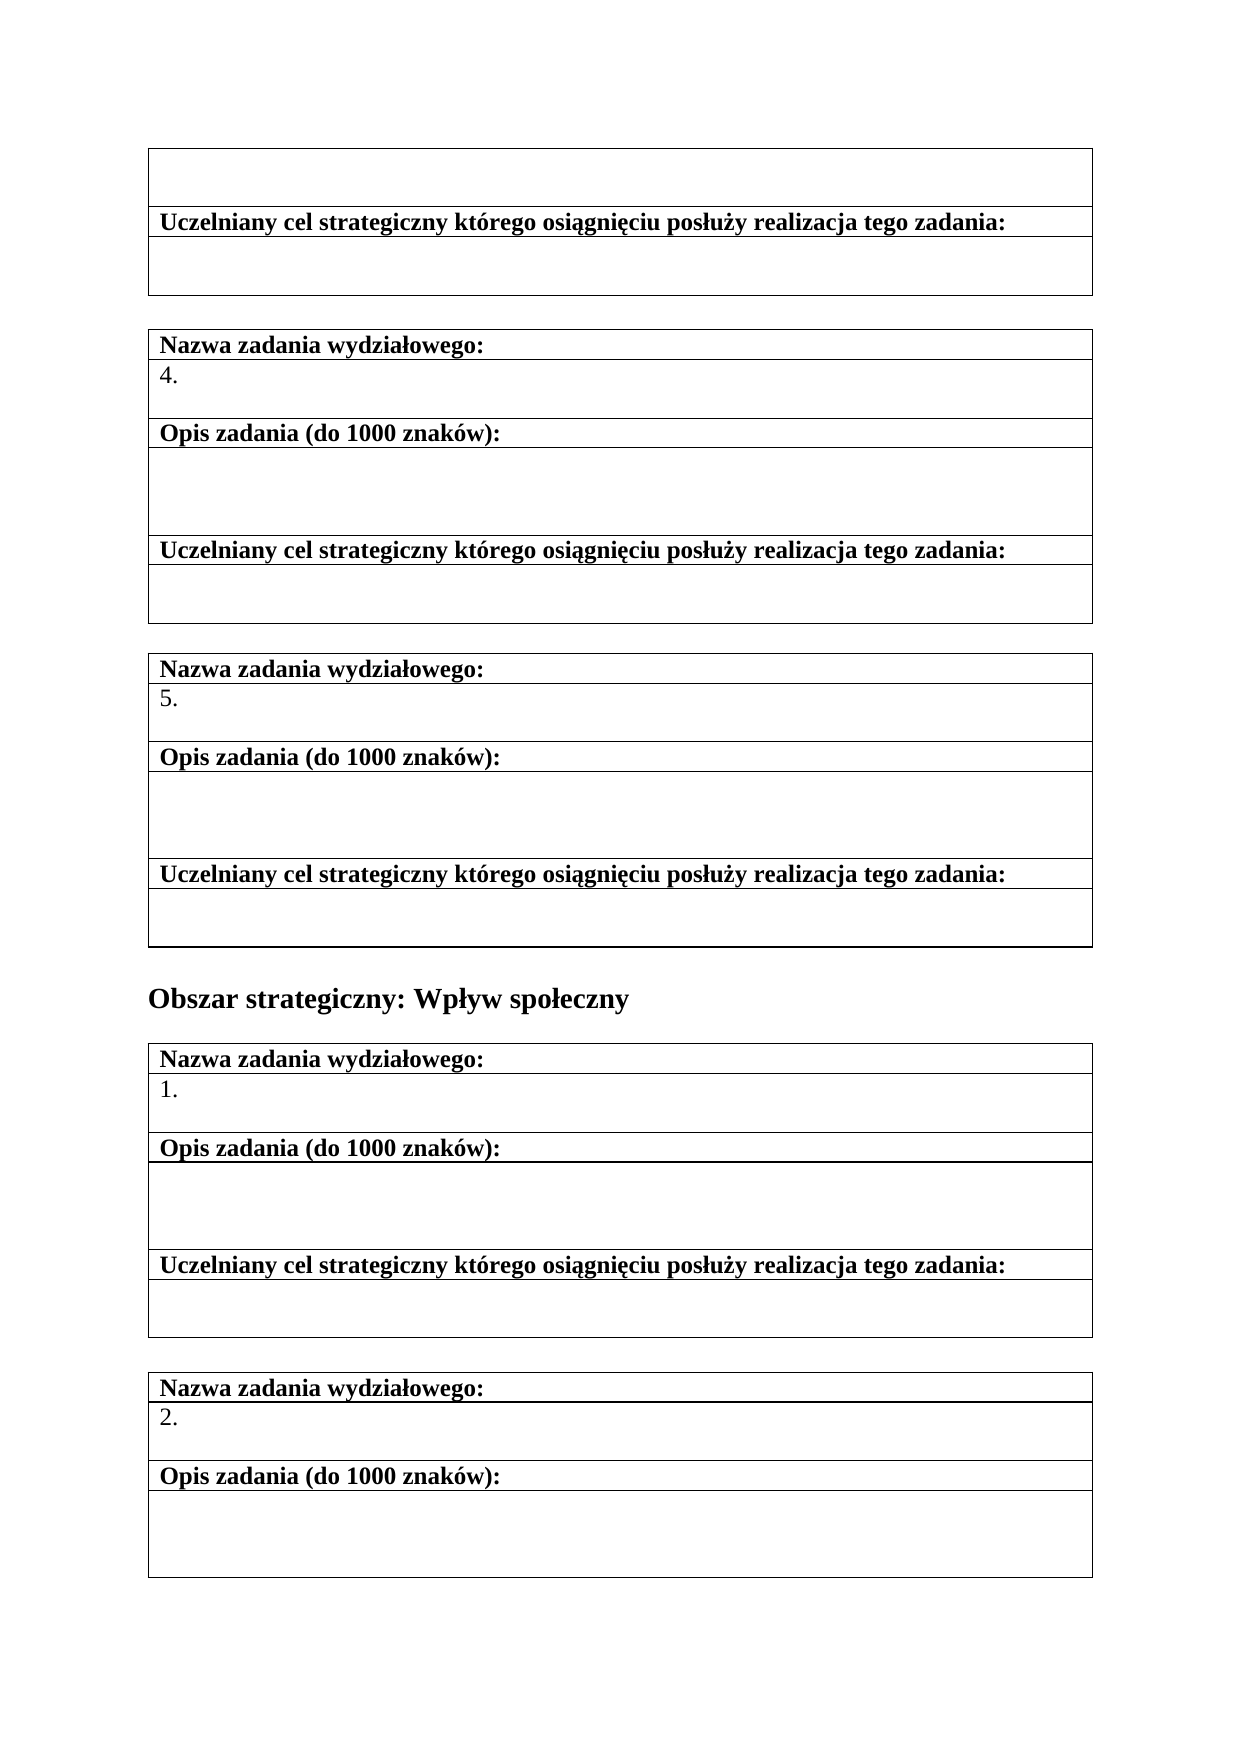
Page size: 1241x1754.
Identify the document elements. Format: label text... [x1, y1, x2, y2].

table_cell [149, 1074, 1092, 1132]
table_cell [149, 1491, 1092, 1577]
table_cell [149, 1163, 1092, 1249]
table_header Nazwa zadania wydziałowego: [149, 654, 1092, 682]
table_cell Opis zadania (do 1000 znaków): [149, 1133, 1092, 1161]
table_header Nazwa zadania wydziałowego: [149, 330, 1092, 359]
table_cell Uczelniany cel strategiczny którego osiągnięciu posłuży realizacja tego zadania: [149, 859, 1092, 888]
table_cell [149, 889, 1092, 946]
table_cell [149, 1280, 1092, 1337]
table_cell Opis zadania (do 1000 znaków): [149, 1461, 1092, 1490]
table_header Nazwa zadania wydziałowego: [149, 1044, 1092, 1073]
table_cell [149, 149, 1092, 206]
table_cell [149, 1403, 1092, 1460]
table_cell [149, 360, 1092, 417]
table_header Nazwa zadania wydziałowego: [149, 1373, 1092, 1401]
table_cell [149, 1250, 1092, 1278]
table_cell [149, 448, 1092, 534]
table_cell [149, 772, 1092, 858]
table_cell Opis zadania (do 1000 znaków): [149, 742, 1092, 771]
table_cell Uczelniany cel strategiczny którego osiągnięciu posłuży realizacja tego zadania: [149, 536, 1092, 564]
table_cell Opis zadania (do 1000 znaków): [149, 419, 1092, 447]
table_cell [149, 684, 1092, 741]
text Obszar strategiczny: Wpływ społeczny [148, 981, 1093, 1014]
table_cell [149, 237, 1092, 294]
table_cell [149, 207, 1092, 236]
table_cell [149, 565, 1092, 623]
